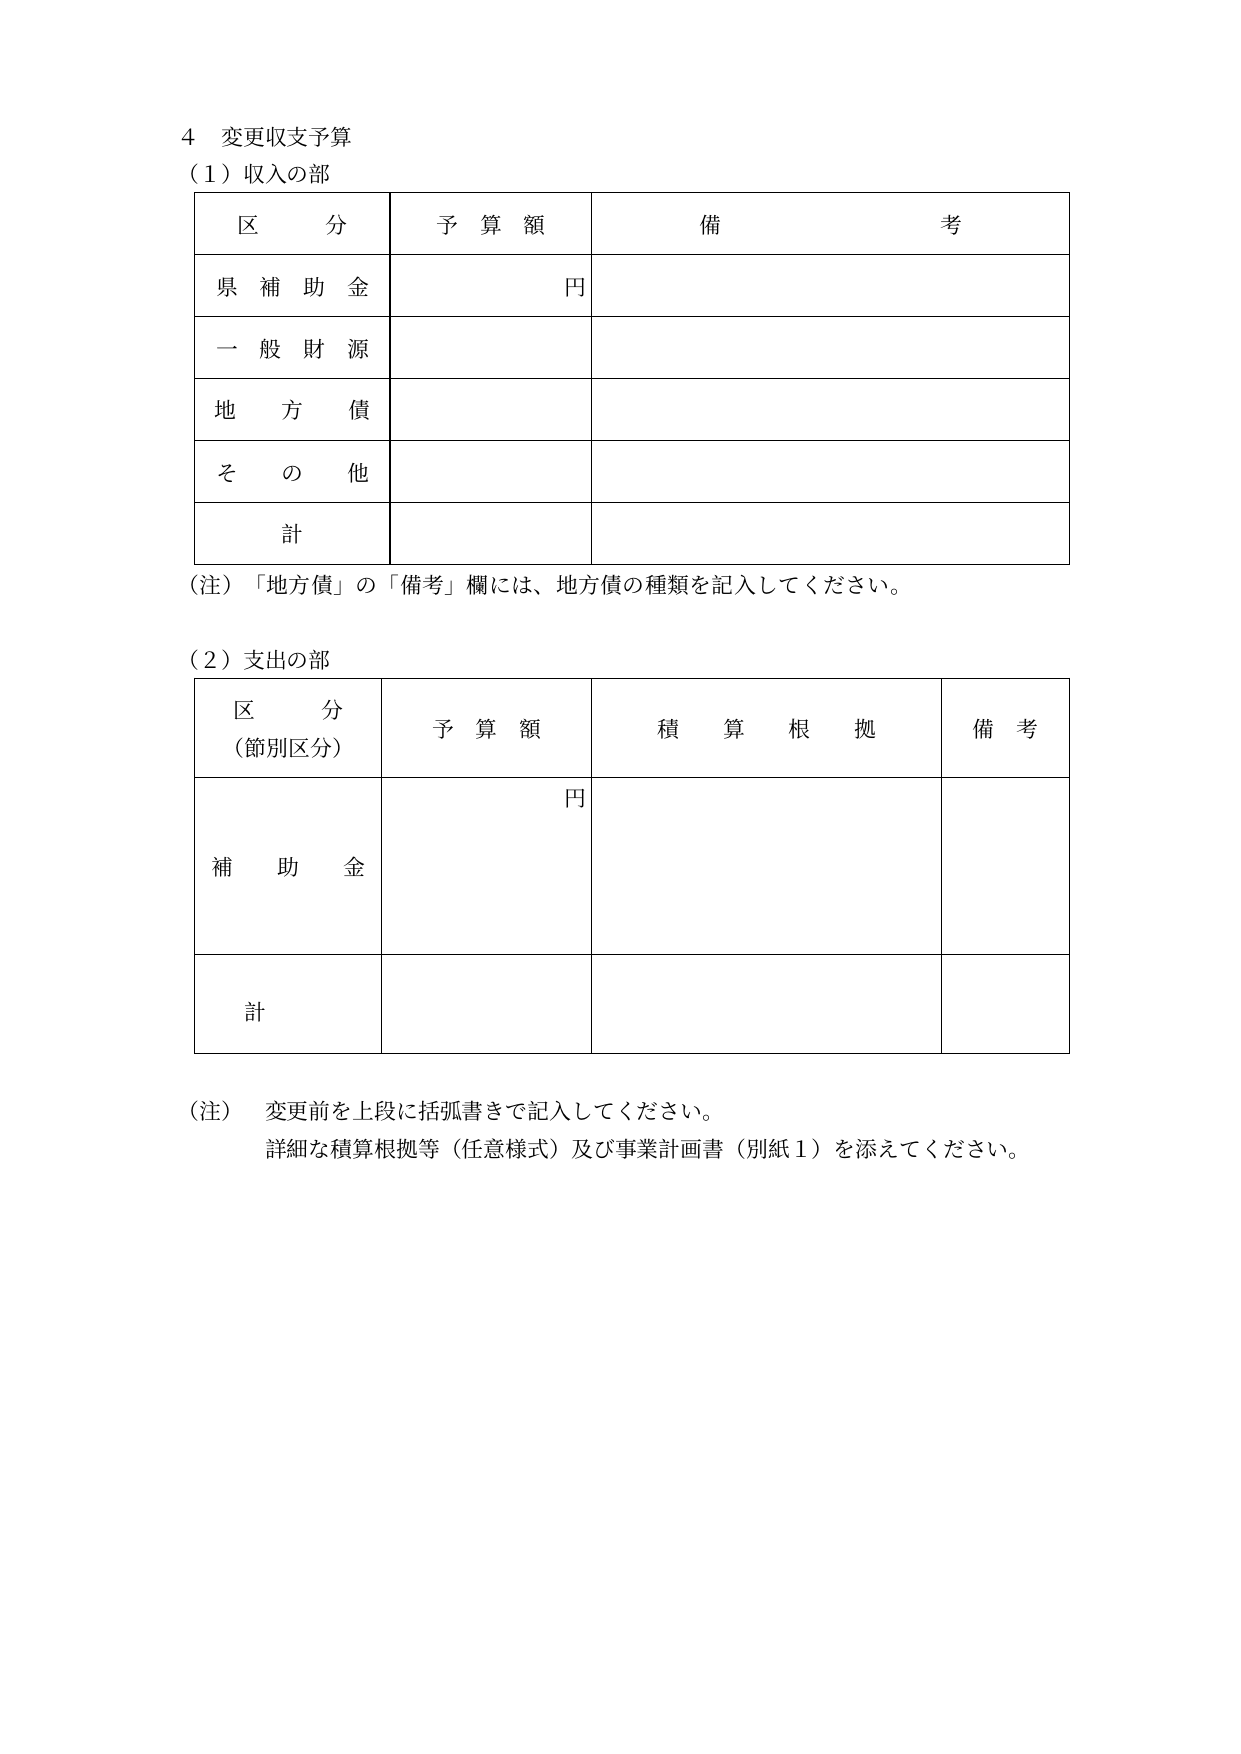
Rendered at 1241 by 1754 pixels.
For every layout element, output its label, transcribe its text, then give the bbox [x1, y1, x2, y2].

table_cell [592, 255, 1069, 316]
table_cell [592, 955, 941, 1053]
table_header 備 考 [592, 193, 1069, 254]
table_header 区 分 （節別区分） [195, 679, 381, 777]
table_cell [391, 441, 591, 502]
table_cell [942, 955, 1069, 1053]
table_cell [592, 778, 941, 953]
text 詳細な積算根拠等（任意様式）及び事業計画書（別紙１）を添えてください。 [177, 1129, 1063, 1166]
table_header 予 算 額 [391, 193, 591, 254]
table_cell [391, 503, 591, 564]
text （２）支出の部 [177, 640, 1063, 677]
text ４ 変更収支予算 [177, 117, 1063, 154]
table_cell [592, 317, 1069, 378]
table_cell [592, 441, 1069, 502]
table_cell [592, 379, 1069, 440]
table_cell そ の 他 [195, 441, 389, 502]
table_cell 円 [382, 778, 591, 953]
table_cell [592, 503, 1069, 564]
table_cell 計 [195, 955, 381, 1053]
text （注） 変更前を上段に括弧書きで記入してください。 [177, 1091, 1063, 1129]
table_cell 計 [195, 503, 389, 564]
table_cell [391, 379, 591, 440]
table_header 区 分 [195, 193, 389, 254]
table_cell 円 [391, 255, 591, 316]
text （注）「地方債」の「備考」欄には、地方債の種類を記入してください。 [177, 565, 1063, 602]
table_header 備 考 [942, 679, 1069, 777]
table_header 積 算 根 拠 [592, 679, 941, 777]
table_cell 地 方 債 [195, 379, 389, 440]
table_cell [382, 955, 591, 1053]
table_cell [942, 778, 1069, 953]
table_cell 県 補 助 金 [195, 255, 389, 316]
table_header 予 算 額 [382, 679, 591, 777]
table_cell [391, 317, 591, 378]
text （１）収入の部 [177, 154, 1063, 192]
table_cell 補 助 金 [195, 778, 381, 953]
table_cell 一 般 財 源 [195, 317, 389, 378]
